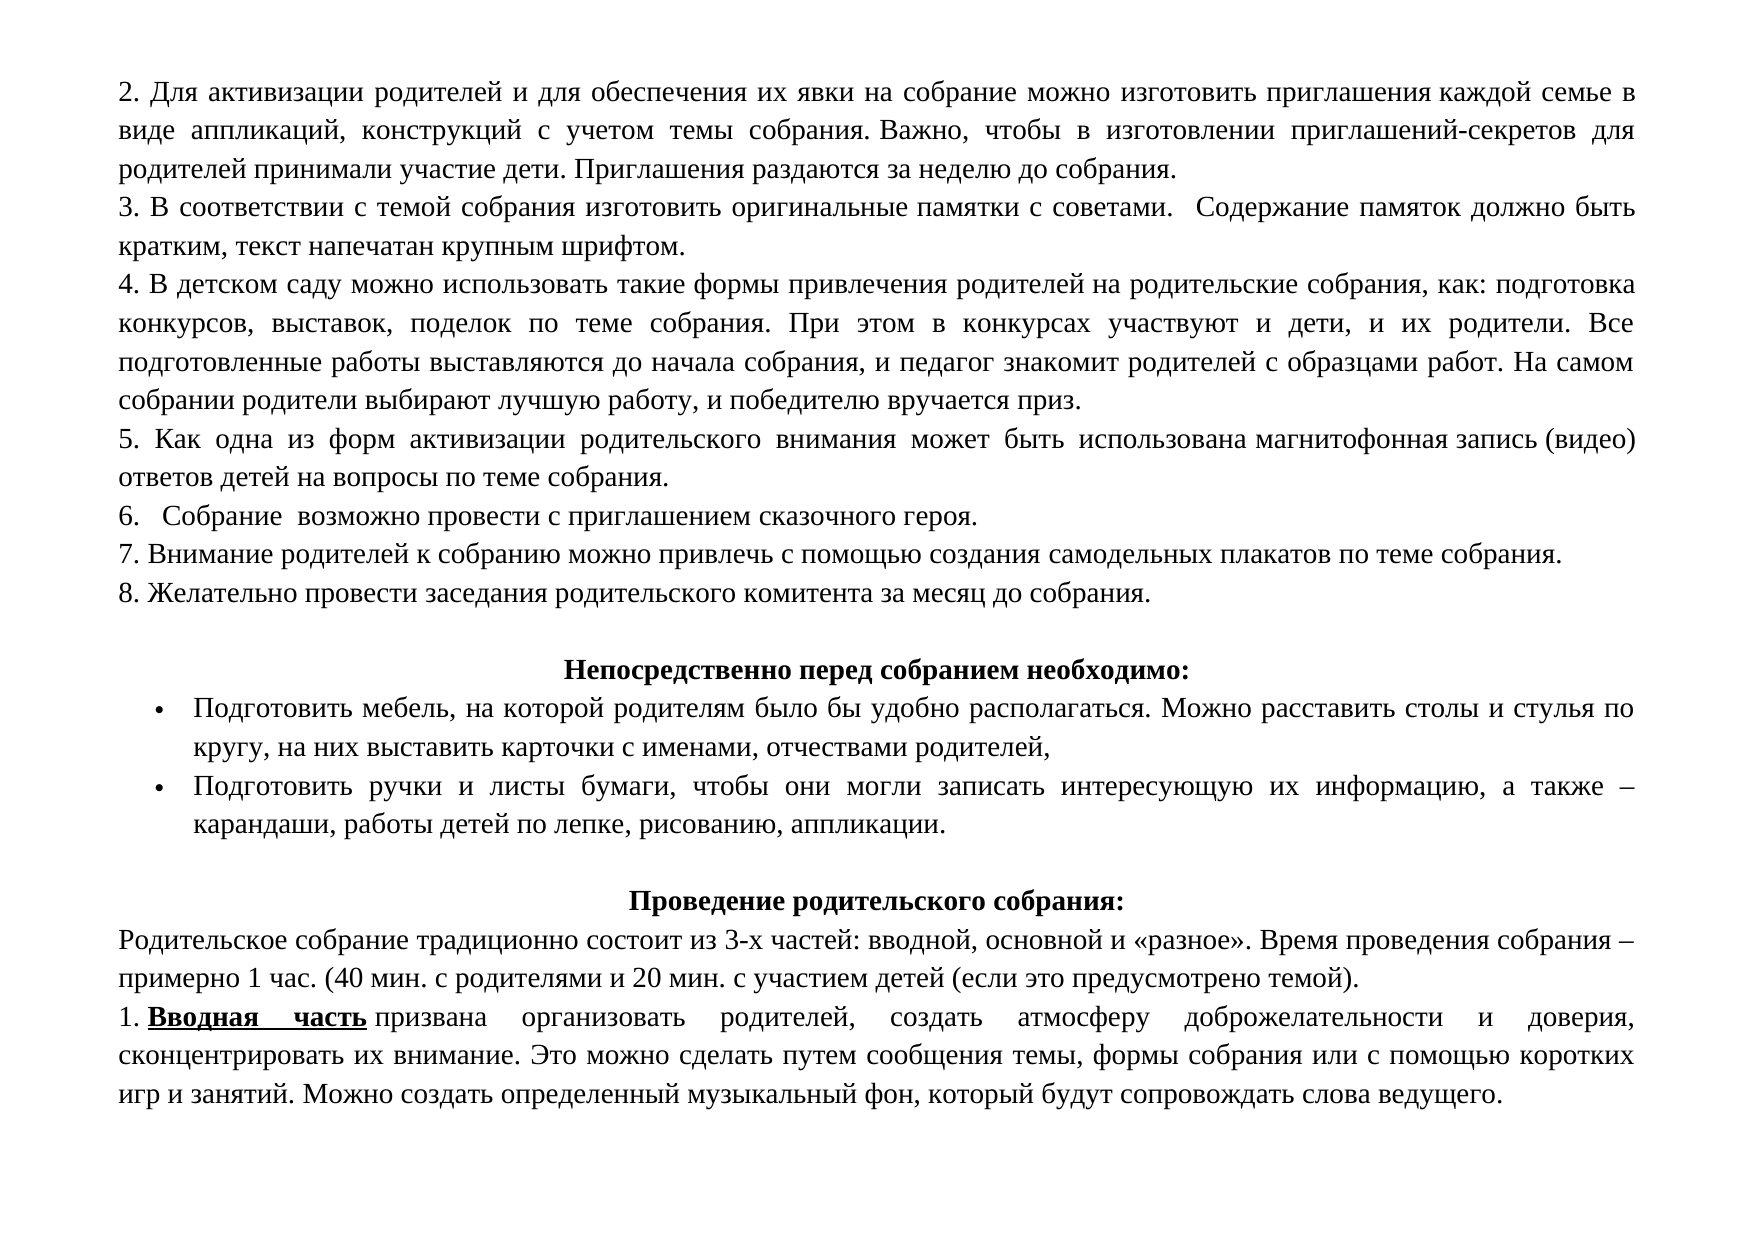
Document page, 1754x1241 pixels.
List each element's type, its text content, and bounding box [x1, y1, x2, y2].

text Проведение родительского собрания: [118, 883, 1636, 917]
list Подготовить ручки и листы бумаги, чтобы они могли записать интересующую их информацию, а также – карандаши, работы детей по лепке, рисованию, аппликации. [156, 768, 1636, 840]
text 2. Для активизации родителей и для обеспечения их явки на собрание можно изготовить приглашения каждой семье в виде аппликаций, конструкций с учетом темы собрания. Важно, чтобы в изготовлении приглашений-секретов для родителей принимали участие дети. Приглашения раздаются за неделю до собрания. [118, 74, 1636, 184]
text 5. Как одна из форм активизации родительского внимания может быть использована магнитофонная запись (видео) ответов детей на вопросы по теме собрания. [118, 421, 1636, 493]
list Подготовить мебель, на которой родителям было бы удобно располагаться. Можно расставить столы и стулья по кругу, на них выставить карточки с именами, отчествами родителей, [156, 691, 1636, 763]
text 8. Желательно провести заседания родительского комитента за месяц до собрания. [118, 575, 1636, 608]
text 1. Вводная часть призвана организовать родителей, создать атмосферу доброжелательности и доверия, сконцентрировать их внимание. Это можно сделать путем сообщения темы, формы собрания или с помощью коротких игр и занятий. Можно создать определенный музыкальный фон, который будут сопровождать слова ведущего. [118, 999, 1636, 1109]
text 7. Внимание родителей к собранию можно привлечь с помощью создания самодельных плакатов по теме собрания. [118, 536, 1636, 570]
text 3. В соответствии с темой собрания изготовить оригинальные памятки с советами. Содержание памяток должно быть кратким, текст напечатан крупным шрифтом. [118, 189, 1636, 262]
text Непосредственно перед собранием необходимо: [118, 652, 1636, 686]
text 4. В детском саду можно использовать такие формы привлечения родителей на родительские собрания, как: подготовка конкурсов, выставок, поделок по теме собрания. При этом в конкурсах участвуют и дети, и их родители. Все подготовленные работы выставляются до начала собрания, и педагог знакомит родителей с образцами работ. На самом собрании родители выбирают лучшую работу, и победителю вручается приз. [118, 267, 1636, 416]
text 6. Собрание возможно провести с приглашением сказочного героя. [118, 498, 1636, 531]
text Родительское собрание традиционно состоит из 3-х частей: вводной, основной и «разное». Время проведения собрания – примерно 1 час. (40 мин. с родителями и 20 мин. с участием детей (если это предусмотрено темой). [118, 922, 1636, 994]
